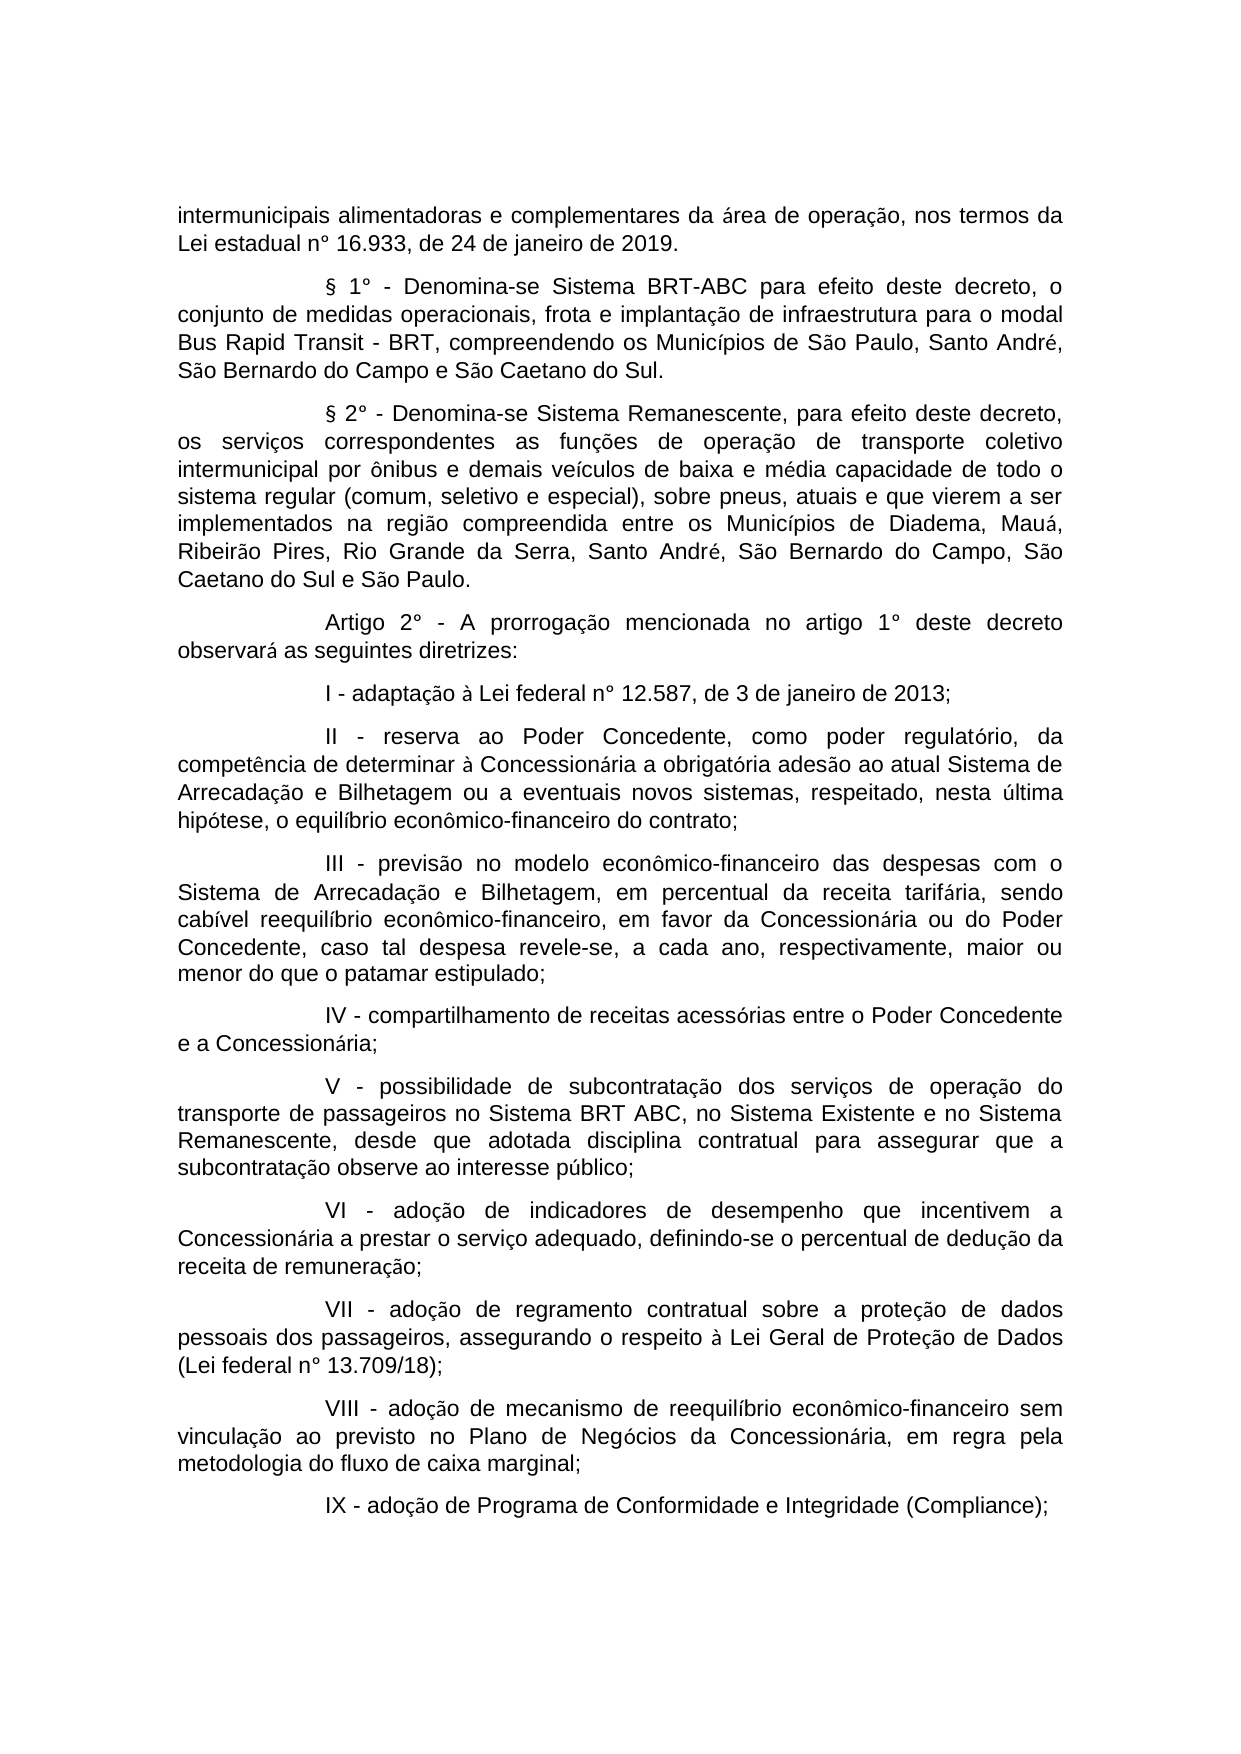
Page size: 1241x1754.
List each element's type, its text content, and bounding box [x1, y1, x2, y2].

text Artigo 2º - A prorrogação mencionada no artigo 1º deste decreto observará as seguintes diretrizes: [177, 608, 1063, 664]
text § 1º - Denomina-se Sistema BRT-ABC para efeito deste decreto, o conjunto de medidas operacionais, frota e implantação de infraestrutura para o modal Bus Rapid Transit - BRT, compreendendo os Municípios de São Paulo, Santo André, São Bernardo do Campo e São Caetano do Sul. [177, 272, 1063, 384]
text VII - adoção de regramento contratual sobre a proteção de dados pessoais dos passageiros, assegurando o respeito à Lei Geral de Proteção de Dados (Lei federal nº 13.709/18); [177, 1295, 1063, 1379]
text IV - compartilhamento de receitas acessórias entre o Poder Concedente e a Concessionária; [177, 1001, 1063, 1057]
text V - possibilidade de subcontratação dos serviços de operação do transporte de passageiros no Sistema BRT ABC, no Sistema Existente e no Sistema Remanescente, desde que adotada disciplina contratual para assegurar que a subcontratação observe ao interesse público; [177, 1072, 1063, 1181]
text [177, 201, 1063, 257]
text VIII - adoção de mecanismo de reequilíbrio econômico-financeiro sem vinculação ao previsto no Plano de Negócios da Concessionária, em regra pela metodologia do fluxo de caixa marginal; [177, 1394, 1063, 1477]
text II - reserva ao Poder Concedente, como poder regulatório, da competência de determinar à Concessionária a obrigatória adesão ao atual Sistema de Arrecadação e Bilhetagem ou a eventuais novos sistemas, respeitado, nesta última hipótese, o equilíbrio econômico-financeiro do contrato; [177, 722, 1063, 834]
text VI - adoção de indicadores de desempenho que incentivem a Concessionária a prestar o serviço adequado, definindo-se o percentual de dedução da receita de remuneração; [177, 1196, 1063, 1280]
text III - previsão no modelo econômico-financeiro das despesas com o Sistema de Arrecadação e Bilhetagem, em percentual da receita tarifária, sendo cabível reequilíbrio econômico-financeiro, em favor da Concessionária ou do Poder Concedente, caso tal despesa revele-se, a cada ano, respectivamente, maior ou menor do que o patamar estipulado; [177, 849, 1063, 986]
text § 2º - Denomina-se Sistema Remanescente, para efeito deste decreto, os serviços correspondentes as funções de operação de transporte coletivo intermunicipal por ônibus e demais veículos de baixa e média capacidade de todo o sistema regular (comum, seletivo e especial), sobre pneus, atuais e que vierem a ser implementados na região compreendida entre os Municípios de Diadema, Mauá, Ribeirão Pires, Rio Grande da Serra, Santo André, São Bernardo do Campo, São Caetano do Sul e São Paulo. [177, 399, 1063, 593]
text I - adaptação à Lei federal nº 12.587, de 3 de janeiro de 2013; [177, 679, 1063, 707]
text IX - adoção de Programa de Conformidade e Integridade (Compliance); [177, 1492, 1063, 1520]
